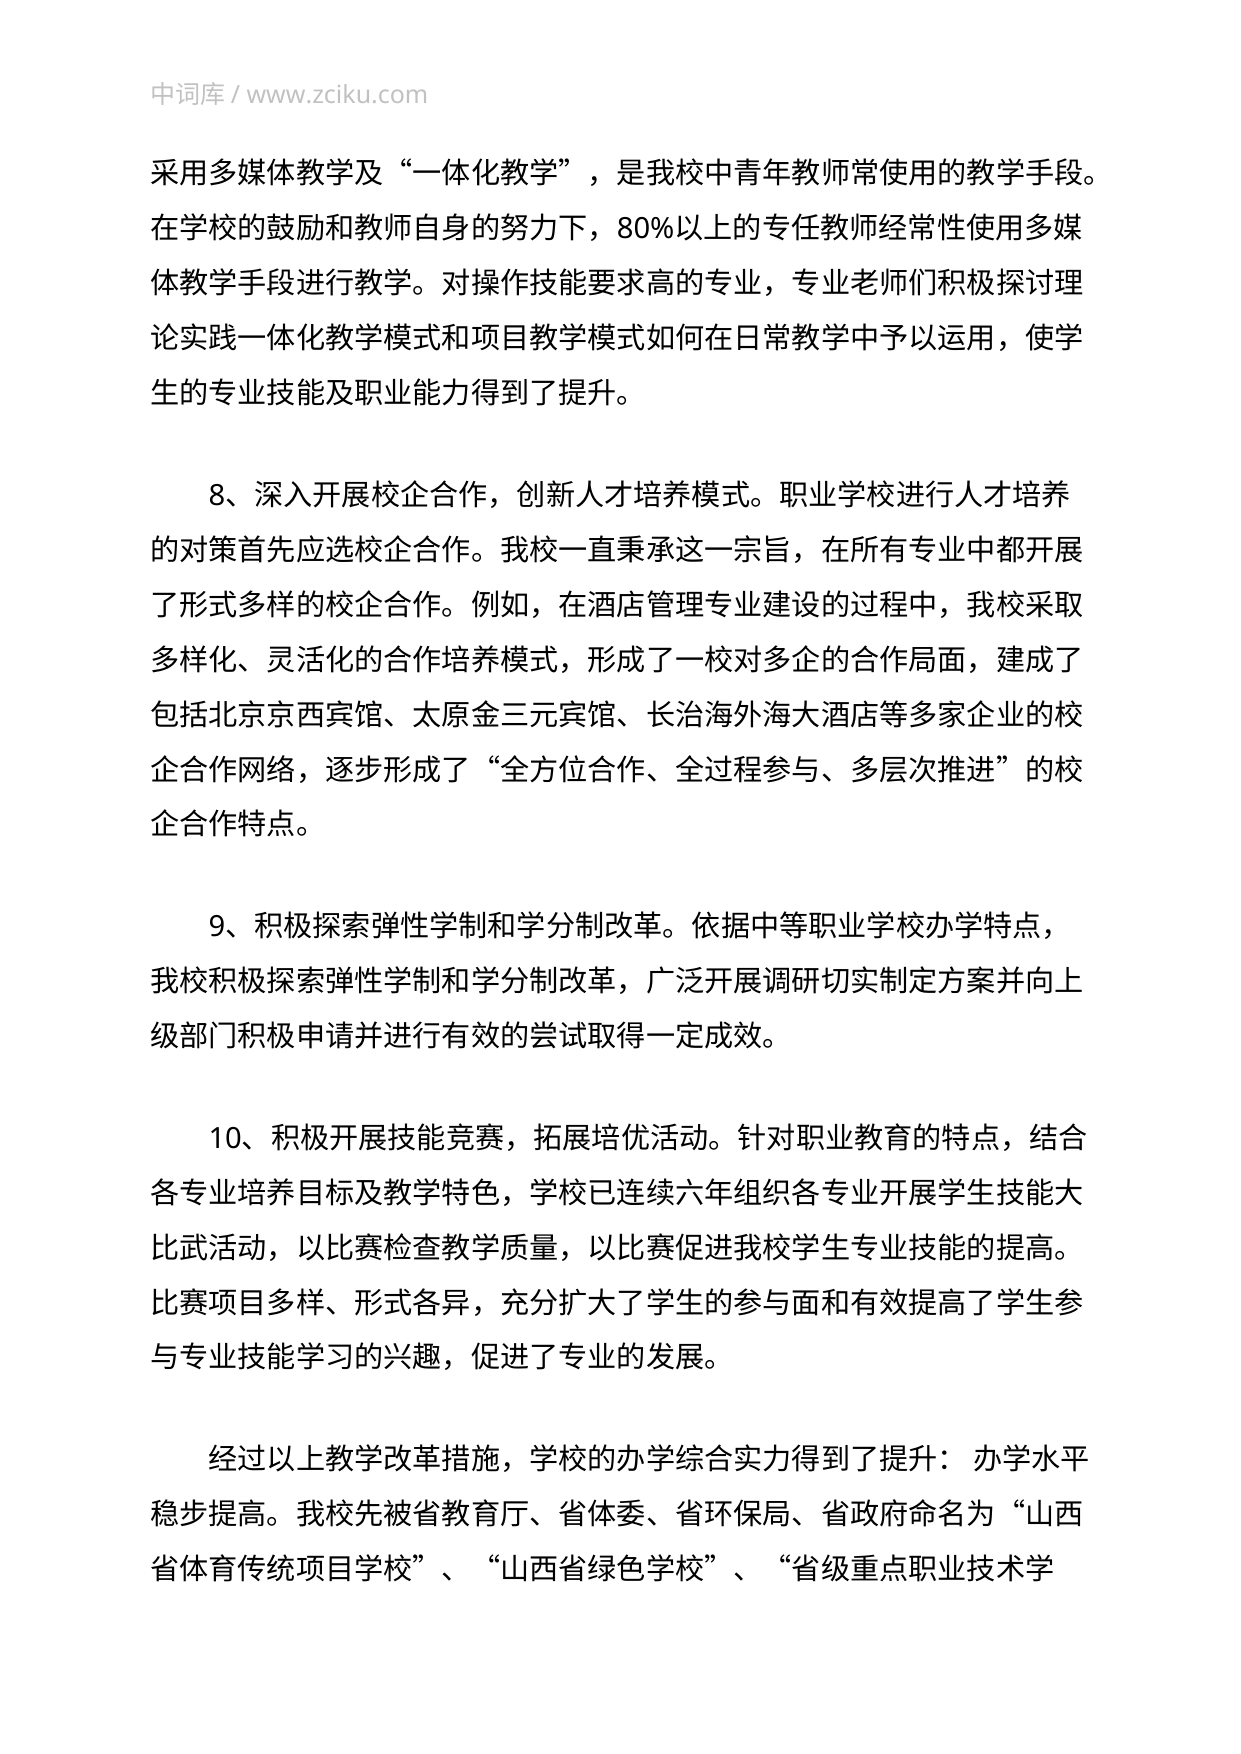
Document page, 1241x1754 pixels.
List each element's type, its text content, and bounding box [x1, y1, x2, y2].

text 9、积极探索弹性学制和学分制改革。依据中等职业学校办学特点，我校积极探索弹性学制和学分制改革，广泛开展调研切实制定方案并向上级部门积极申请并进行有效的尝试取得一定成效。 [150, 903, 1090, 1055]
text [150, 150, 1090, 412]
text 8、深入开展校企合作，创新人才培养模式。职业学校进行人才培养的对策首先应选校企合作。我校一直秉承这一宗旨，在所有专业中都开展了形式多样的校企合作。例如，在酒店管理专业建设的过程中，我校采取多样化、灵活化的合作培养模式，形成了一校对多企的合作局面，建成了包括北京京西宾馆、太原金三元宾馆、长治海外海大酒店等多家企业的校企合作网络，逐步形成了“全方位合作、全过程参与、多层次推进”的校企合作特点。 [150, 471, 1090, 843]
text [150, 1436, 1090, 1588]
text 10、积极开展技能竞赛，拓展培优活动。针对职业教育的特点，结合各专业培养目标及教学特色，学校已连续六年组织各专业开展学生技能大比武活动，以比赛检查教学质量，以比赛促进我校学生专业技能的提高。比赛项目多样、形式各异，充分扩大了学生的参与面和有效提高了学生参与专业技能学习的兴趣，促进了专业的发展。 [150, 1114, 1090, 1376]
